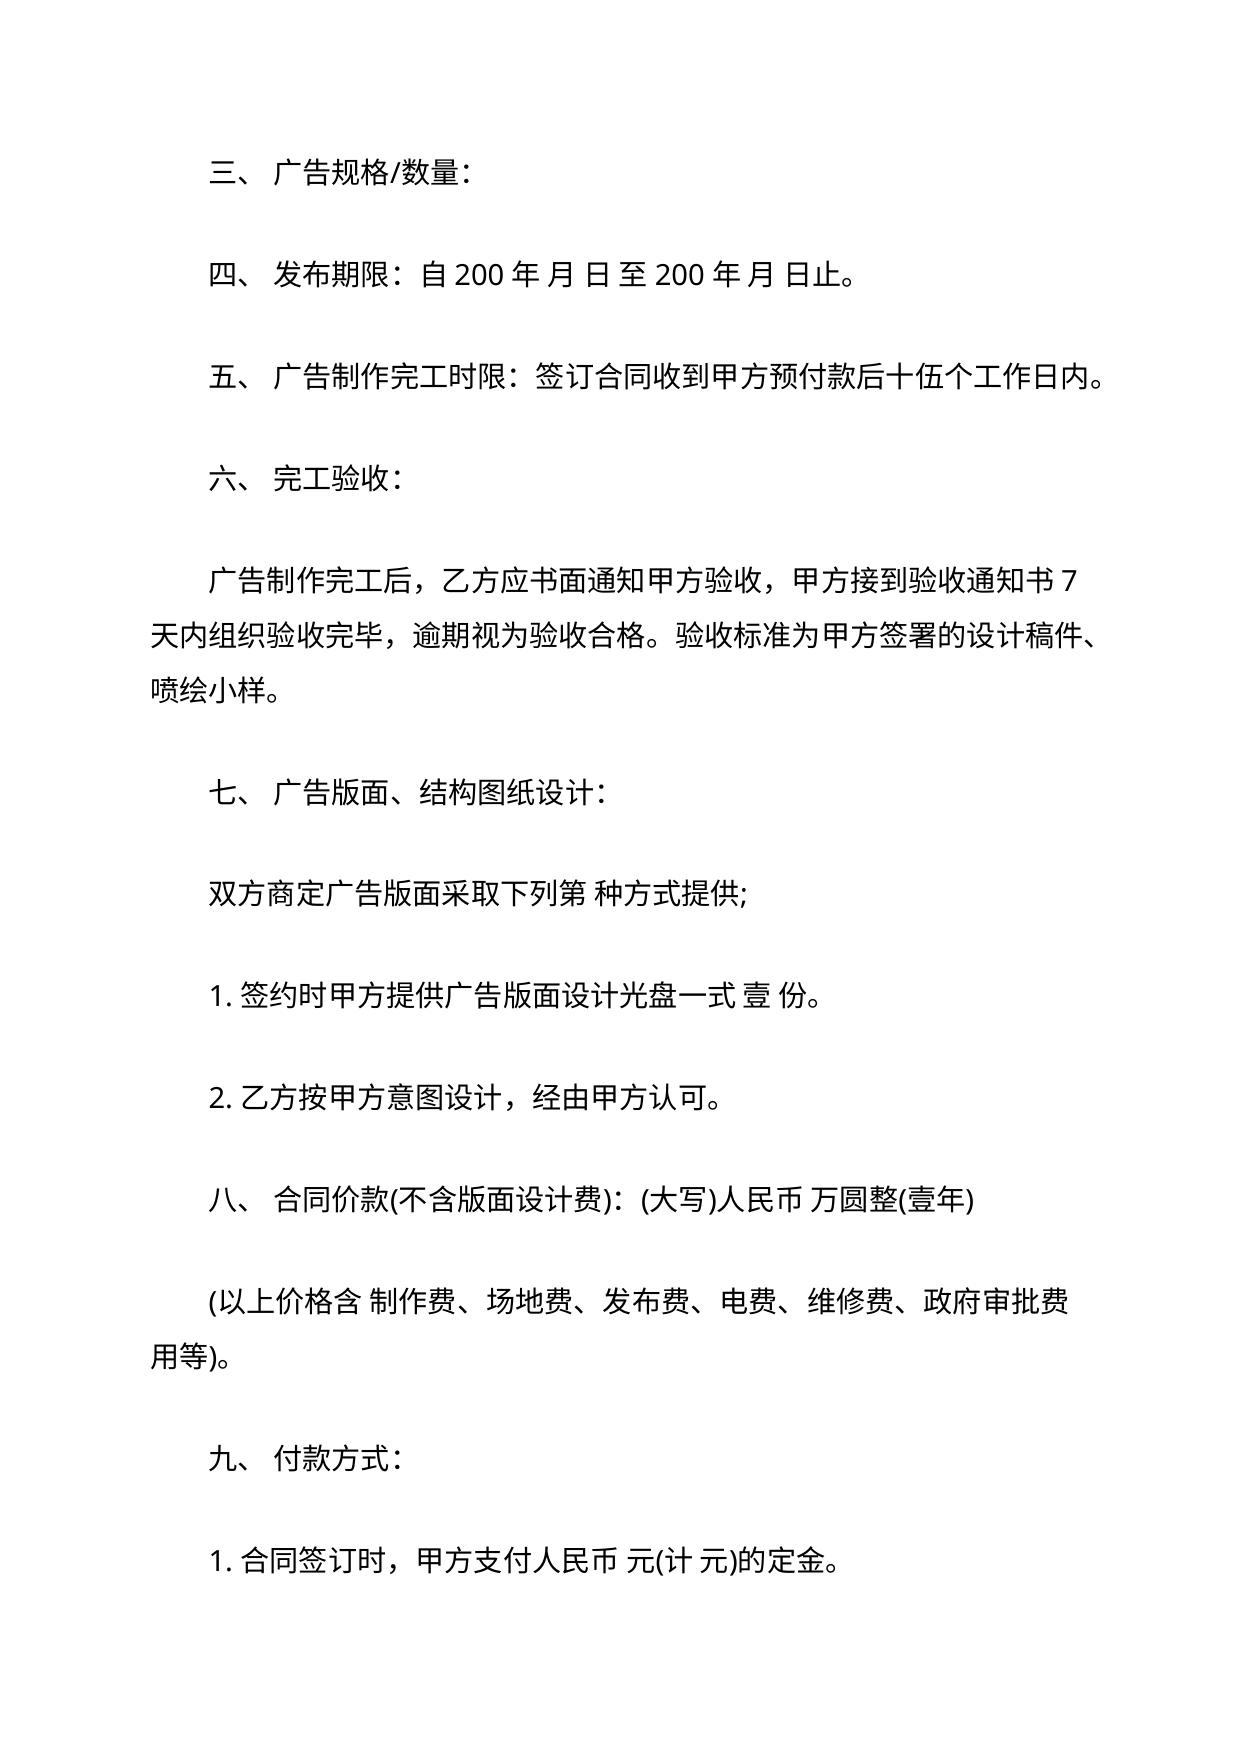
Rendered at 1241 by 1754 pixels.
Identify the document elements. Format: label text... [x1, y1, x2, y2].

text 三、 广告规格/数量： [150, 150, 1090, 192]
text 广告制作完工后，乙方应书面通知甲方验收，甲方接到验收通知书 7天内组织验收完毕，逾期视为验收合格。验收标准为甲方签署的设计稿件、喷绘小样。 [150, 557, 1090, 710]
text 1. 签约时甲方提供广告版面设计光盘一式 壹 份。 [150, 973, 1090, 1015]
text 八、 合同价款(不含版面设计费)：(大写)人民币 万圆整(壹年) [150, 1177, 1090, 1219]
text 九、 付款方式： [150, 1436, 1090, 1478]
text 四、 发布期限：自200 年 月 日 至 200 年 月 日止。 [150, 252, 1090, 294]
text 五、 广告制作完工时限：签订合同收到甲方预付款后十伍个工作日内。 [150, 354, 1090, 396]
text 六、 完工验收： [150, 456, 1090, 498]
text (以上价格含 制作费、场地费、发布费、电费、维修费、政府审批费用等)。 [150, 1279, 1090, 1376]
text 七、 广告版面、结构图纸设计： [150, 769, 1090, 811]
text 双方商定广告版面采取下列第 种方式提供; [150, 871, 1090, 913]
text 1. 合同签订时，甲方支付人民币 元(计 元)的定金。 [150, 1538, 1090, 1580]
text 2. 乙方按甲方意图设计，经由甲方认可。 [150, 1075, 1090, 1117]
